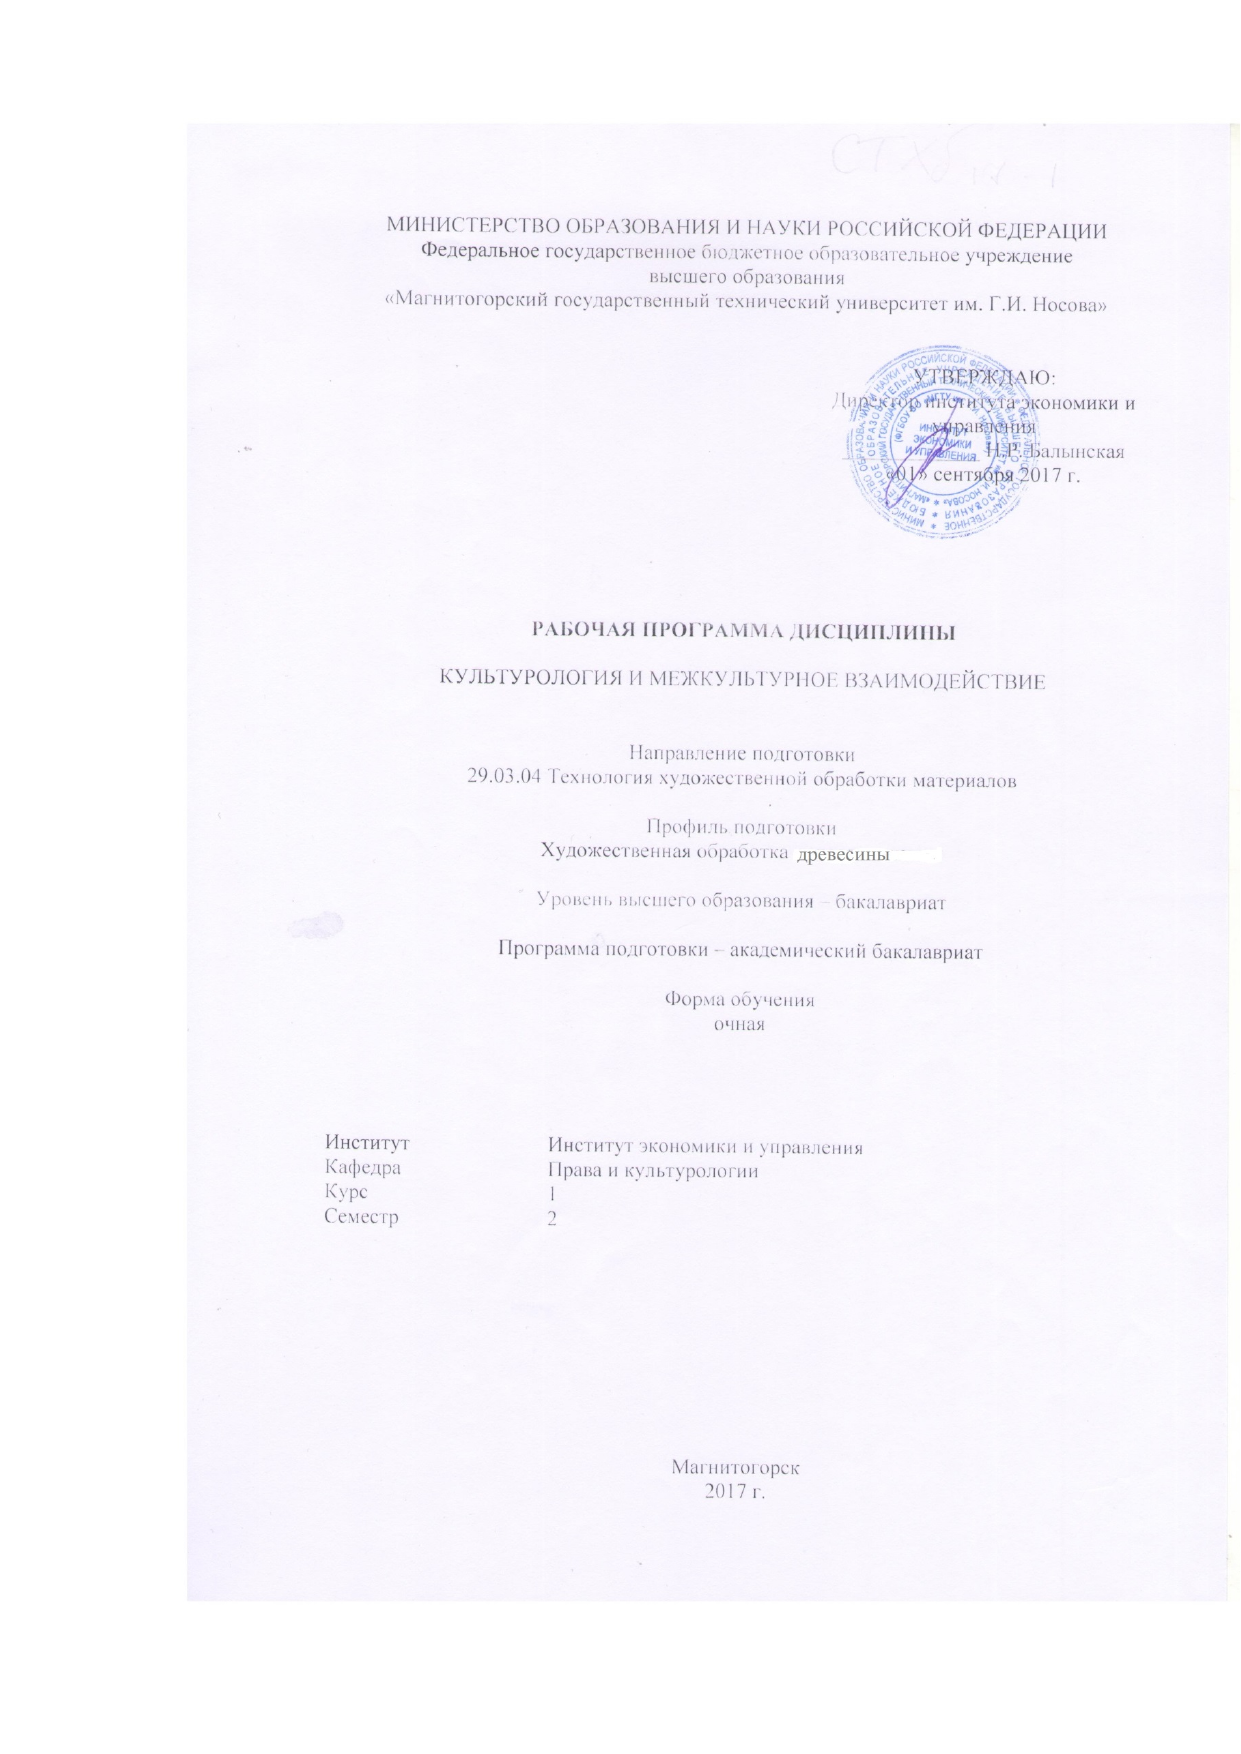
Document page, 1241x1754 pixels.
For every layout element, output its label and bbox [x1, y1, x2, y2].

picture [177, 118, 1241, 1606]
